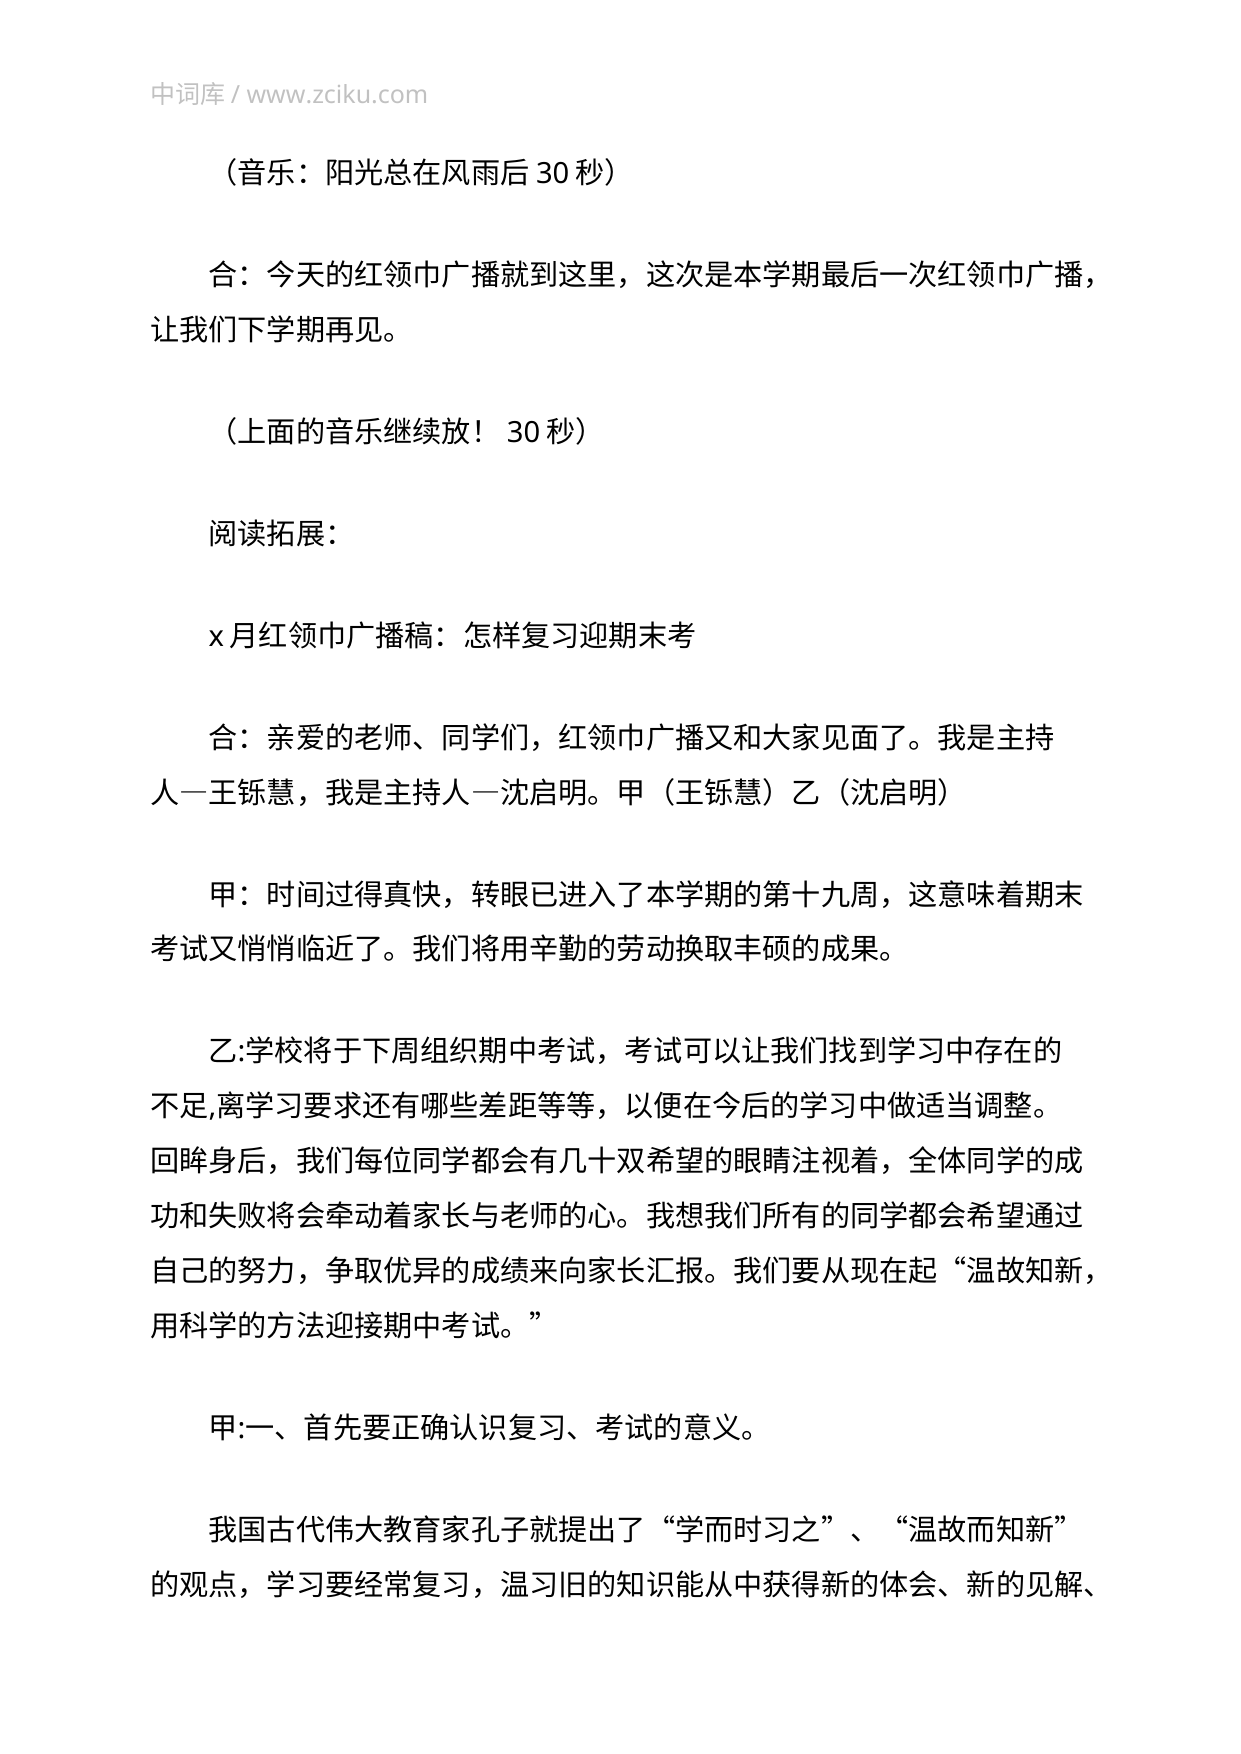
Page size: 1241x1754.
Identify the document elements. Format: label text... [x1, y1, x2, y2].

text 合：亲爱的老师、同学们，红领巾广播又和大家见面了。我是主持人―王铄慧，我是主持人―沈启明。甲（王铄慧）乙（沈启明） [150, 714, 1090, 812]
text 合：今天的红领巾广播就到这里，这次是本学期最后一次红领巾广播，让我们下学期再见。 [150, 252, 1090, 349]
text （音乐：阳光总在风雨后 30秒） [150, 150, 1090, 192]
text （上面的音乐继续放！ 30秒） [150, 409, 1090, 451]
text x月红领巾广播稿：怎样复习迎期末考 [150, 612, 1090, 655]
text 阅读拓展： [150, 511, 1090, 553]
text 甲：时间过得真快，转眼已进入了本学期的第十九周，这意味着期末考试又悄悄临近了。我们将用辛勤的劳动换取丰硕的成果。 [150, 871, 1090, 968]
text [150, 1506, 1090, 1603]
text 乙:学校将于下周组织期中考试，考试可以让我们找到学习中存在的不足,离学习要求还有哪些差距等等，以便在今后的学习中做适当调整。回眸身后，我们每位同学都会有几十双希望的眼睛注视着，全体同学的成功和失败将会牵动着家长与老师的心。我想我们所有的同学都会希望通过自己的努力，争取优异的成绩来向家长汇报。我们要从现在起“温故知新，用科学的方法迎接期中考试。” [150, 1028, 1090, 1345]
text 甲:一、首先要正确认识复习、考试的意义。 [150, 1404, 1090, 1447]
